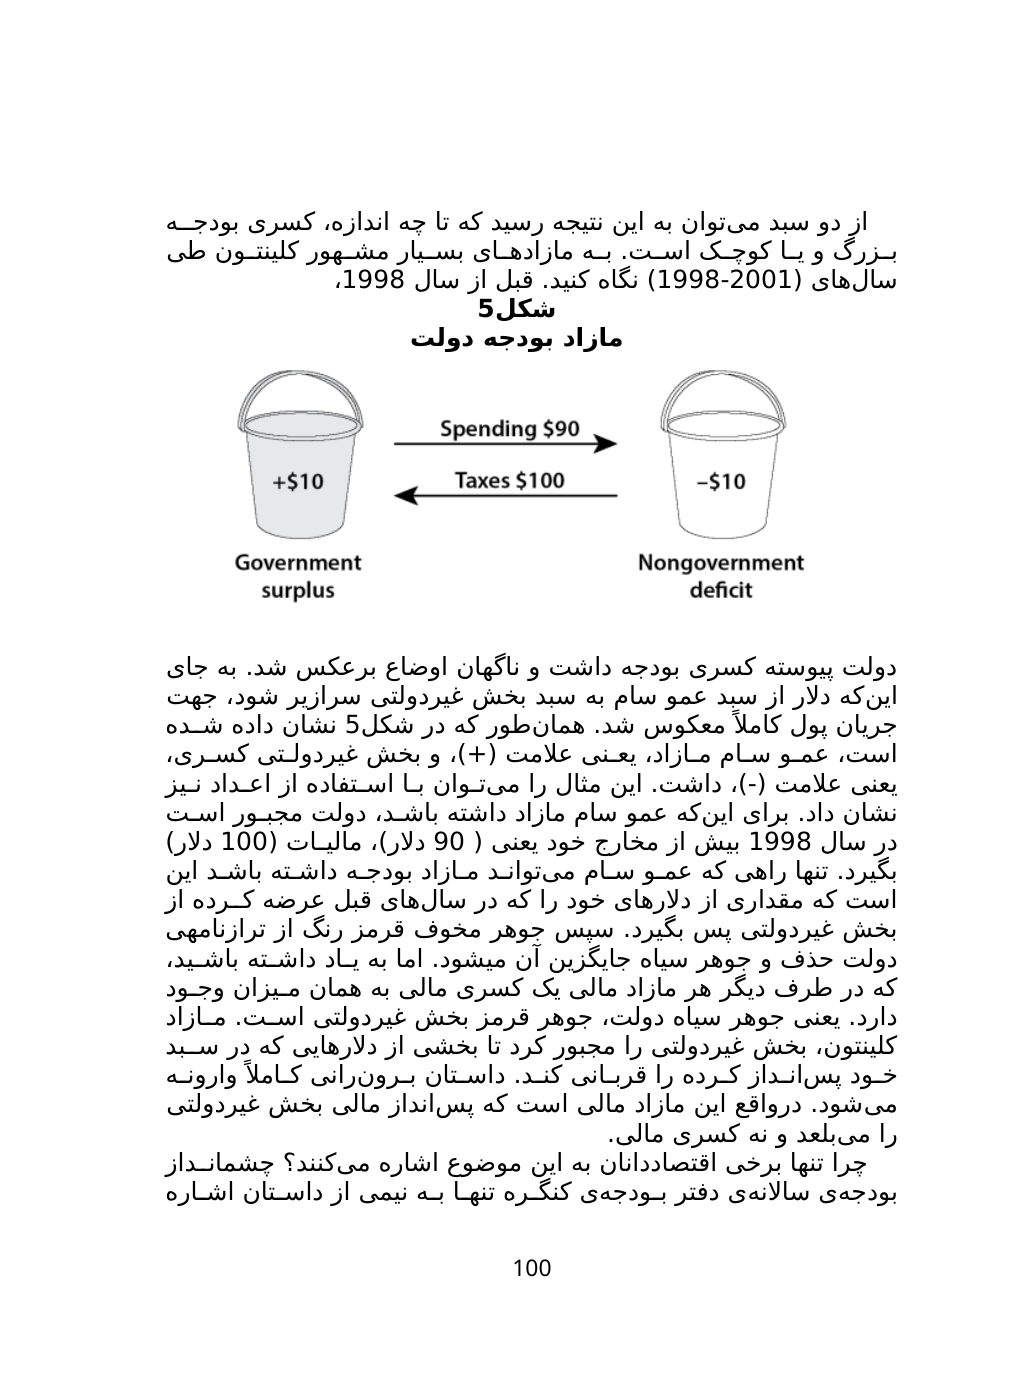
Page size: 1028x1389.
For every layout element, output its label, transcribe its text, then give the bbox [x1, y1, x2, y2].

text دولت پیوسته کسری بودجه داشت و ناگهان اوضاع برعکس شد. به جای این‌که دلار از سبد عمو سام به سبد بخش غیردولتی سرازیر شود، جهت جریان پول کاملاً معکوس شد. همان‌طور که در شکل5 نشان داده شده است، عمو سام مازاد، یعنی علامت (+)، و بخش غیردولتی کسری، یعنی علامت (-)، داشت. این مثال را می‌توان با استفاده از اعداد نیز نشان داد. برای این‌که عمو سام مازاد داشته باشد، دولت مجبور است در سال 1998 بیش از مخارج خود یعنی ( 90 دلار)، مالیات (100 دلار) بگیرد. تنها راهی که عمو سام می‌تواند مازاد بودجه داشته باشد این است که مقداری از دلارهای خود را که در سال‌های قبل عرضه کرده از بخش غیردولتی پس بگیرد. سپس جوهر مخوف قرمز رنگ از ترازنامهی دولت حذف و جوهر سیاه جایگزین آن میشود. اما به ‌یاد داشته باشید، که در طرف دیگر هر مازاد مالی یک کسری مالی به همان میزان وجود دارد. یعنی جوهر سیاه دولت، جوهر قرمز بخش غیردولتی است. مازاد کلینتون، بخش غیردولتی را مجبور کرد تا بخشی از دلارهایی که در سبد خود پس‌انداز کرده را قربانی کند. داستان برون‌رانی کاملاً وارونه می‌شود. درواقع این مازاد مالی است که پس‌انداز مالی بخش غیردولتی را می‌بلعد و نه کسری مالی. [165, 652, 898, 1148]
text مازاد بودجه دولت [165, 323, 898, 353]
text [165, 1148, 898, 1206]
picture [218, 352, 815, 626]
text شکل5 [165, 294, 898, 323]
text از دو سبد می‌توان به این نتیجه رسید که تا چه اندازه، کسری بودجه بزرگ و یا کوچک است. به مازادهای بسیار مشهور کلینتون طی سال‌های (2001-1998) نگاه کنید. قبل از سال 1998، [165, 207, 898, 294]
